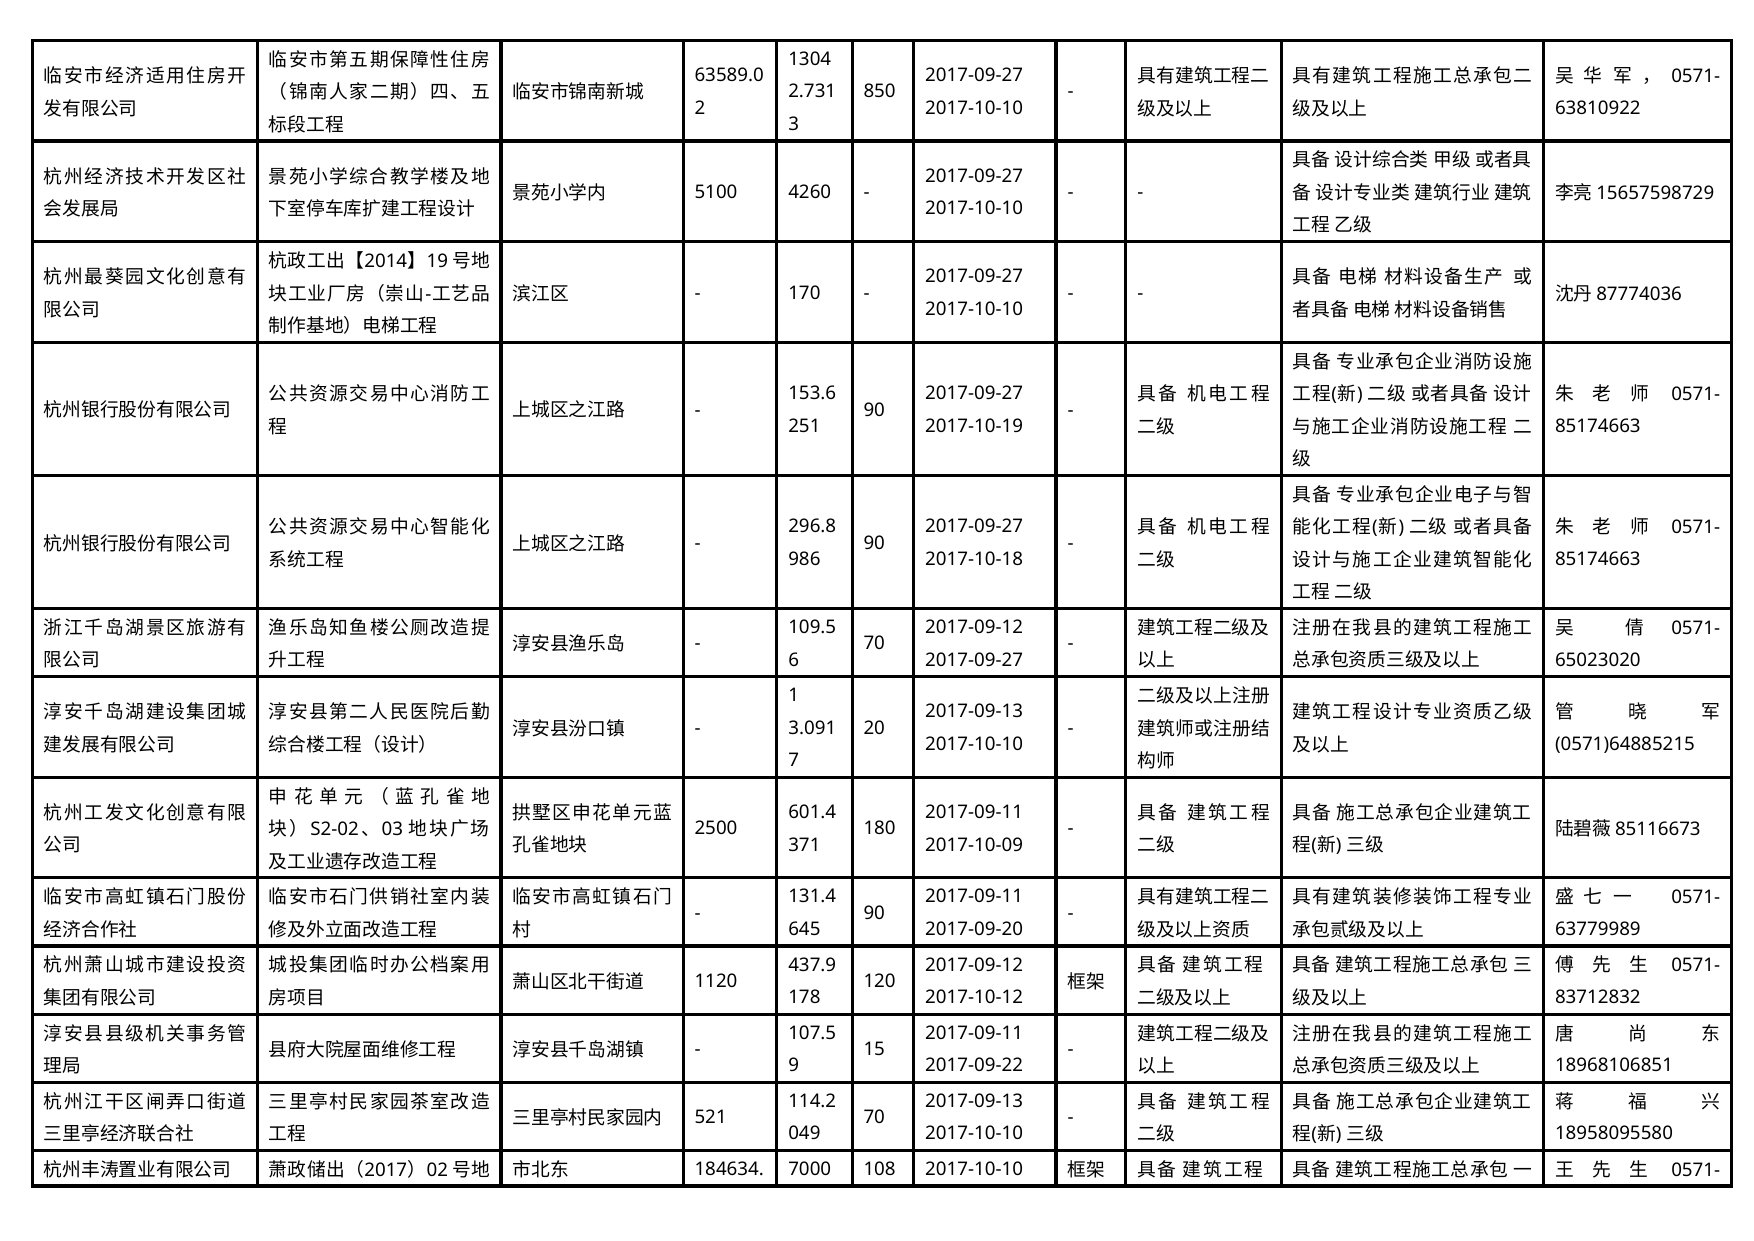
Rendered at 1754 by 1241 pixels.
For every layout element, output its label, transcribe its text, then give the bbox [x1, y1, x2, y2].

table_cell 临安市第五期保障性住房（锦南人家二期）四、五标段工程 [259, 42, 499, 139]
table_cell 淳安县县级机关事务管理局 [34, 1016, 256, 1081]
table_cell 李亮15657598729 [1545, 143, 1730, 240]
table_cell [915, 1152, 1054, 1184]
table_cell 2017-09-11 2017-09-20 [915, 879, 1054, 944]
table_cell 临安市高虹镇石门股份经济合作社 [34, 879, 256, 944]
table_cell 2017-09-27 2017-10-19 [915, 344, 1054, 474]
table_cell 2017-09-27 2017-10-18 [915, 477, 1054, 607]
table_cell 2017-09-11 2017-09-22 [915, 1016, 1054, 1081]
table_cell - [1058, 1016, 1124, 1081]
table_cell - [854, 143, 912, 240]
table_cell 杭州丰涛置业有限公司 [34, 1152, 256, 1184]
table_cell 浙江千岛湖景区旅游有限公司 [34, 610, 256, 675]
table_cell 70 [854, 610, 912, 675]
table_cell 具有建筑工程施工总承包二级及以上 [1283, 42, 1542, 139]
table_cell 2017-09-12 2017-09-27 [915, 610, 1054, 675]
table_cell 杭政工出【2014】19号地块工业厂房（崇山-工艺品制作基地）电梯工程 [259, 243, 499, 341]
table_cell 109.56 [778, 610, 851, 675]
table_cell 淳安县第二人民医院后勤综合楼工程（设计） [259, 678, 499, 776]
table_cell - [685, 1016, 775, 1081]
table_cell - [1058, 678, 1124, 776]
table_cell 5100 [685, 143, 775, 240]
table_cell 70005.4151 [778, 1152, 851, 1184]
table_cell 具备 机电工程 二级 [1127, 344, 1280, 474]
table_cell 具备 建筑工程 二级 [1127, 1084, 1280, 1149]
table_cell 521 [685, 1084, 775, 1149]
table_cell - [854, 243, 912, 341]
table_cell 上城区之江路 [503, 344, 682, 474]
table_cell 陆碧薇85116673 [1545, 779, 1730, 876]
table_cell 具备 施工总承包企业建筑工程(新) 三级 [1283, 1084, 1542, 1149]
table_cell 滨江区 [503, 243, 682, 341]
table_cell 120 [854, 948, 912, 1012]
table_cell 沈丹87774036 [1545, 243, 1730, 341]
table_cell 蒋福兴18958095580 [1545, 1084, 1730, 1149]
table_cell 框架 [1058, 948, 1124, 1012]
table_cell 县府大院屋面维修工程 [259, 1016, 499, 1081]
table_cell 临安市锦南新城 [503, 42, 682, 139]
table_cell 盛七一 0571-63779989 [1545, 879, 1730, 944]
table_cell - [1058, 610, 1124, 675]
table_cell 63589.02 [685, 42, 775, 139]
table_cell - [685, 477, 775, 607]
table_cell 4260 [778, 143, 851, 240]
table_cell - [1058, 42, 1124, 139]
table_cell 萧山区北干街道 [503, 948, 682, 1012]
table_cell 具备 建筑工程 二级及以上 [1127, 948, 1280, 1012]
table_cell 杭州银行股份有限公司 [34, 477, 256, 607]
table_cell 上城区之江路 [503, 477, 682, 607]
table_cell 90 [854, 477, 912, 607]
table_cell 具备 建筑工程 二级 [1127, 779, 1280, 876]
table_cell 2017-09-27 2017-10-10 [915, 42, 1054, 139]
table_cell 184634.44 [685, 1152, 775, 1184]
table_cell 萧政储出（2017）02号地块 [259, 1152, 499, 1184]
table_cell 13.0917 [778, 678, 851, 776]
table_cell - [1127, 143, 1280, 240]
table_cell 建筑工程二级及以上 [1127, 610, 1280, 675]
table_cell 13042.7313 [778, 42, 851, 139]
table_cell 15 [854, 1016, 912, 1081]
table_cell 淳安县渔乐岛 [503, 610, 682, 675]
table_cell - [685, 879, 775, 944]
table_cell 朱老师0571-85174663 [1545, 477, 1730, 607]
table_cell 具有建筑装修装饰工程专业承包贰级及以上 [1283, 879, 1542, 944]
table_cell - [685, 344, 775, 474]
table_cell 傅先生0571-83712832 [1545, 948, 1730, 1012]
table_cell 淳安县千岛湖镇 [503, 1016, 682, 1081]
table_cell 具备 建筑工程施工总承包 一级及以上 [1283, 1152, 1542, 1184]
table_cell 具备 电梯 材料设备生产 或者具备 电梯 材料设备销售 [1283, 243, 1542, 341]
table_cell - [1127, 243, 1280, 341]
table_cell 公共资源交易中心消防工程 [259, 344, 499, 474]
table_cell - [1058, 779, 1124, 876]
table_cell 注册在我县的建筑工程施工总承包资质三级及以上 [1283, 1016, 1542, 1081]
table_cell 淳安县汾口镇 [503, 678, 682, 776]
table_cell 二级及以上注册建筑师或注册结构师 [1127, 678, 1280, 776]
table_cell 杭州江干区闸弄口街道三里亭经济联合社 [34, 1084, 256, 1149]
table_cell 杭州工发文化创意有限公司 [34, 779, 256, 876]
table_cell 三里亭村民家园内 [503, 1084, 682, 1149]
table_cell - [1058, 243, 1124, 341]
table_cell - [685, 678, 775, 776]
table_cell 170 [778, 243, 851, 341]
table_cell 管晓军(0571)64885215 [1545, 678, 1730, 776]
table_cell 2017-09-27 2017-10-10 [915, 243, 1054, 341]
table_cell 114.2049 [778, 1084, 851, 1149]
table_cell 市北东 [503, 1152, 682, 1184]
table_cell 框架 [1058, 1152, 1124, 1184]
table_cell 153.6251 [778, 344, 851, 474]
table_cell 杭州经济技术开发区社会发展局 [34, 143, 256, 240]
table_cell 2017-09-13 2017-10-10 [915, 1084, 1054, 1149]
table_cell 2017-09-11 2017-10-09 [915, 779, 1054, 876]
table_cell - [1058, 344, 1124, 474]
table_cell 三里亭村民家园茶室改造工程 [259, 1084, 499, 1149]
table_cell 具备 建筑工程施工总承包 三级及以上 [1283, 948, 1542, 1012]
table_cell 2500 [685, 779, 775, 876]
table_cell 20 [854, 678, 912, 776]
table_cell 2017-09-12 2017-10-12 [915, 948, 1054, 1012]
table_cell 杭州萧山城市建设投资集团有限公司 [34, 948, 256, 1012]
table_cell 渔乐岛知鱼楼公厕改造提升工程 [259, 610, 499, 675]
table_cell 2017-09-27 2017-10-10 [915, 143, 1054, 240]
table_cell 具有建筑工程二级及以上资质 [1127, 879, 1280, 944]
table_cell 临安市经济适用住房开发有限公司 [34, 42, 256, 139]
table_cell 2017-09-13 2017-10-10 [915, 678, 1054, 776]
table_cell 90 [854, 344, 912, 474]
table_cell 临安市石门供销社室内装修及外立面改造工程 [259, 879, 499, 944]
table_cell 杭州银行股份有限公司 [34, 344, 256, 474]
table_cell 临安市高虹镇石门村 [503, 879, 682, 944]
table_cell 建筑工程二级及以上 [1127, 1016, 1280, 1081]
table_cell 景苑小学内 [503, 143, 682, 240]
table_cell - [1058, 477, 1124, 607]
table_cell 131.4645 [778, 879, 851, 944]
table_cell 1080 [854, 1152, 912, 1184]
table_cell 王先生0571-89998511 [1545, 1152, 1730, 1184]
table_cell 107.59 [778, 1016, 851, 1081]
table_cell 296.8986 [778, 477, 851, 607]
table_cell 景苑小学综合教学楼及地下室停车库扩建工程设计 [259, 143, 499, 240]
table_cell 杭州最葵园文化创意有限公司 [34, 243, 256, 341]
table_cell 具备 建筑工程 一级注册建造师 [1127, 1152, 1280, 1184]
table_cell 城投集团临时办公档案用房项目 [259, 948, 499, 1012]
table_cell 拱墅区申花单元蓝孔雀地块 [503, 779, 682, 876]
table_cell 朱老师0571-85174663 [1545, 344, 1730, 474]
table_cell 90 [854, 879, 912, 944]
table_cell - [1058, 1084, 1124, 1149]
table_cell 1120 [685, 948, 775, 1012]
table_cell 具备 施工总承包企业建筑工程(新) 三级 [1283, 779, 1542, 876]
table_cell - [685, 610, 775, 675]
table_cell 淳安千岛湖建设集团城建发展有限公司 [34, 678, 256, 776]
table_cell - [1058, 879, 1124, 944]
table_cell 180 [854, 779, 912, 876]
table_cell 850 [854, 42, 912, 139]
table_cell 601.4371 [778, 779, 851, 876]
table_cell 70 [854, 1084, 912, 1149]
table_cell 具备 专业承包企业电子与智能化工程(新) 二级 或者具备 设计与施工企业建筑智能化工程 二级 [1283, 477, 1542, 607]
table_cell - [1058, 143, 1124, 240]
table_cell 吴华军，0571-63810922 [1545, 42, 1730, 139]
table_cell 具有建筑工程二级及以上 [1127, 42, 1280, 139]
table_cell 建筑工程设计专业资质乙级及以上 [1283, 678, 1542, 776]
table_cell 437.9178 [778, 948, 851, 1012]
table_cell 具备 专业承包企业消防设施工程(新) 二级 或者具备 设计与施工企业消防设施工程 二级 [1283, 344, 1542, 474]
table_cell - [685, 243, 775, 341]
table_cell 唐尚东18968106851 [1545, 1016, 1730, 1081]
table_cell 申花单元（蓝孔雀地块）S2-02、03地块广场及工业遗存改造工程 [259, 779, 499, 876]
table_cell 具备 机电工程 二级 [1127, 477, 1280, 607]
table_cell 吴 倩0571-65023020 [1545, 610, 1730, 675]
table_cell 公共资源交易中心智能化系统工程 [259, 477, 499, 607]
table_cell 具备 设计综合类 甲级 或者具备 设计专业类 建筑行业 建筑工程 乙级 [1283, 143, 1542, 240]
table_cell 注册在我县的建筑工程施工总承包资质三级及以上 [1283, 610, 1542, 675]
